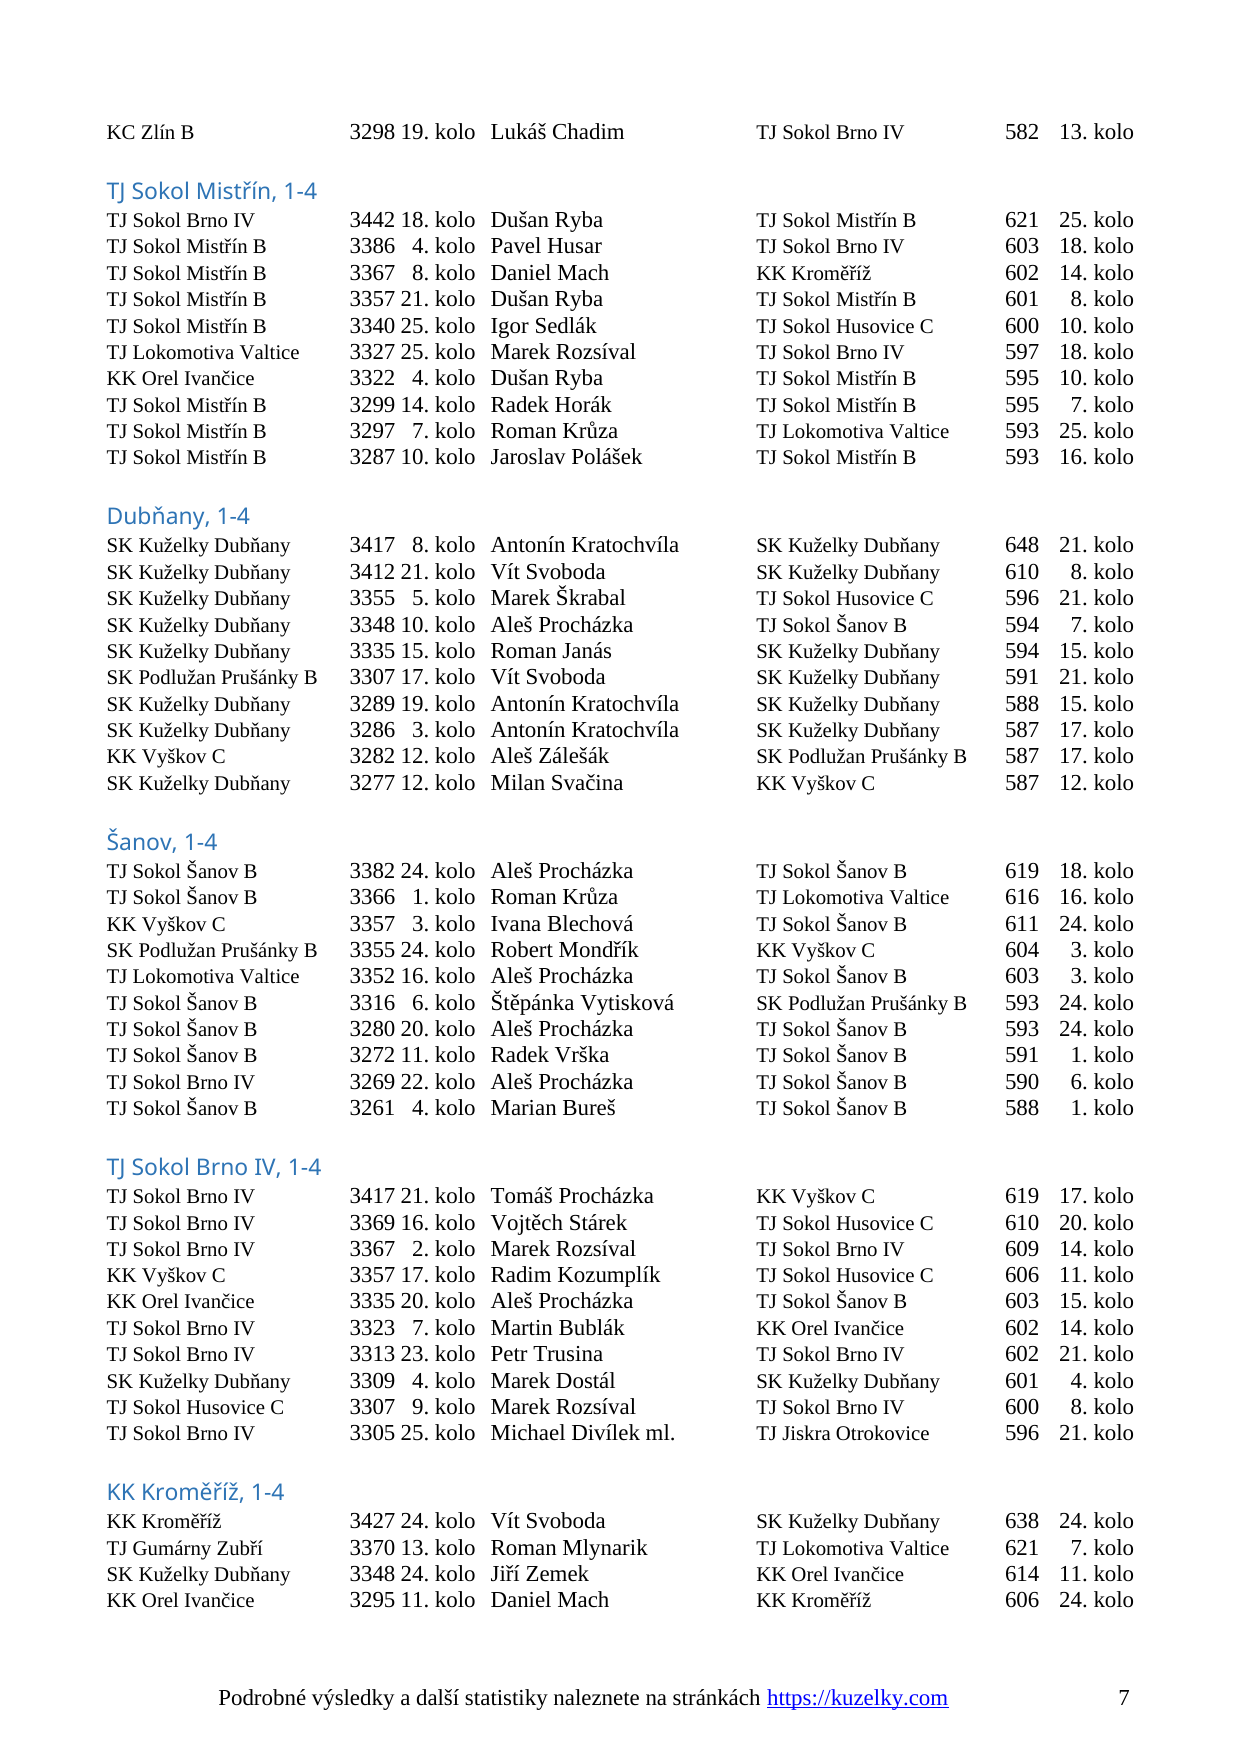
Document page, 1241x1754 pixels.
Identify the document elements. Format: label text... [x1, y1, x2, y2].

text TJ Sokol Brno IV 3442 18. kolo Dušan Ryba TJ Sokol Mistřín B 621 25. kolo [106, 206, 1134, 233]
text TJ Sokol Šanov B 3280 20. kolo Aleš Procházka TJ Sokol Šanov B 593 24. kolo [106, 1015, 1134, 1041]
text KK Vyškov C 3357 17. kolo Radim Kozumplík TJ Sokol Husovice C 606 11. kolo [106, 1261, 1134, 1288]
text TJ Gumárny Zubří 3370 13. kolo Roman Mlynarik TJ Lokomotiva Valtice 621 7. kolo [106, 1534, 1134, 1560]
text TJ Sokol Brno IV 3313 23. kolo Petr Trusina TJ Sokol Brno IV 602 21. kolo [106, 1340, 1134, 1367]
text TJ Sokol Mistřín B 3340 25. kolo Igor Sedlák TJ Sokol Husovice C 600 10. kolo [106, 312, 1134, 338]
text TJ Sokol Šanov B 3366 1. kolo Roman Krůza TJ Lokomotiva Valtice 616 16. kolo [106, 883, 1134, 909]
text TJ Lokomotiva Valtice 3352 16. kolo Aleš Procházka TJ Sokol Šanov B 603 3. kolo [106, 962, 1134, 989]
text SK Kuželky Dubňany 3289 19. kolo Antonín Kratochvíla SK Kuželky Dubňany 588 15. kolo [106, 690, 1134, 716]
text KC Zlín B 3298 19. kolo Lukáš Chadim TJ Sokol Brno IV 582 13. kolo [106, 118, 1134, 144]
text TJ Sokol Brno IV 3305 25. kolo Michael Divílek ml. TJ Jiskra Otrokovice 596 21. kolo [106, 1419, 1134, 1446]
text SK Kuželky Dubňany 3335 15. kolo Roman Janás SK Kuželky Dubňany 594 15. kolo [106, 637, 1134, 663]
text TJ Sokol Mistřín B 3299 14. kolo Radek Horák TJ Sokol Mistřín B 595 7. kolo [106, 391, 1134, 417]
subtitle Šanov, 1-4 [106, 826, 1134, 857]
text TJ Sokol Mistřín B 3357 21. kolo Dušan Ryba TJ Sokol Mistřín B 601 8. kolo [106, 285, 1134, 312]
text SK Podlužan Prušánky B 3307 17. kolo Vít Svoboda SK Kuželky Dubňany 591 21. kolo [106, 663, 1134, 690]
text TJ Lokomotiva Valtice 3327 25. kolo Marek Rozsíval TJ Sokol Brno IV 597 18. kolo [106, 338, 1134, 364]
text SK Podlužan Prušánky B 3355 24. kolo Robert Mondřík KK Vyškov C 604 3. kolo [106, 936, 1134, 962]
text KK Orel Ivančice 3295 11. kolo Daniel Mach KK Kroměříž 606 24. kolo [106, 1587, 1134, 1613]
subtitle Dubňany, 1-4 [106, 500, 1134, 532]
text SK Kuželky Dubňany 3348 24. kolo Jiří Zemek KK Orel Ivančice 614 11. kolo [106, 1560, 1134, 1587]
text TJ Sokol Brno IV 3369 16. kolo Vojtěch Stárek TJ Sokol Husovice C 610 20. kolo [106, 1208, 1134, 1235]
text TJ Sokol Mistřín B 3287 10. kolo Jaroslav Polášek TJ Sokol Mistřín B 593 16. kolo [106, 443, 1134, 470]
text KK Orel Ivančice 3335 20. kolo Aleš Procházka TJ Sokol Šanov B 603 15. kolo [106, 1288, 1134, 1314]
subtitle TJ Sokol Mistřín, 1-4 [106, 175, 1134, 206]
text TJ Sokol Brno IV 3367 2. kolo Marek Rozsíval TJ Sokol Brno IV 609 14. kolo [106, 1235, 1134, 1261]
text TJ Sokol Husovice C 3307 9. kolo Marek Rozsíval TJ Sokol Brno IV 600 8. kolo [106, 1393, 1134, 1419]
text TJ Sokol Brno IV 3323 7. kolo Martin Bublák KK Orel Ivančice 602 14. kolo [106, 1314, 1134, 1340]
text SK Kuželky Dubňany 3348 10. kolo Aleš Procházka TJ Sokol Šanov B 594 7. kolo [106, 611, 1134, 637]
text KK Orel Ivančice 3322 4. kolo Dušan Ryba TJ Sokol Mistřín B 595 10. kolo [106, 364, 1134, 391]
text KK Vyškov C 3282 12. kolo Aleš Zálešák SK Podlužan Prušánky B 587 17. kolo [106, 742, 1134, 769]
text SK Kuželky Dubňany 3277 12. kolo Milan Svačina KK Vyškov C 587 12. kolo [106, 769, 1134, 795]
text TJ Sokol Mistřín B 3297 7. kolo Roman Krůza TJ Lokomotiva Valtice 593 25. kolo [106, 417, 1134, 443]
text TJ Sokol Šanov B 3261 4. kolo Marian Bureš TJ Sokol Šanov B 588 1. kolo [106, 1094, 1134, 1120]
text SK Kuželky Dubňany 3417 8. kolo Antonín Kratochvíla SK Kuželky Dubňany 648 21. kolo [106, 532, 1134, 558]
text KK Vyškov C 3357 3. kolo Ivana Blechová TJ Sokol Šanov B 611 24. kolo [106, 909, 1134, 936]
text TJ Sokol Šanov B 3316 6. kolo Štěpánka Vytisková SK Podlužan Prušánky B 593 24. kolo [106, 989, 1134, 1015]
text SK Kuželky Dubňany 3286 3. kolo Antonín Kratochvíla SK Kuželky Dubňany 587 17. kolo [106, 716, 1134, 742]
text SK Kuželky Dubňany 3309 4. kolo Marek Dostál SK Kuželky Dubňany 601 4. kolo [106, 1367, 1134, 1393]
subtitle TJ Sokol Brno IV, 1-4 [106, 1151, 1134, 1182]
text TJ Sokol Mistřín B 3386 4. kolo Pavel Husar TJ Sokol Brno IV 603 18. kolo [106, 233, 1134, 259]
text TJ Sokol Brno IV 3269 22. kolo Aleš Procházka TJ Sokol Šanov B 590 6. kolo [106, 1068, 1134, 1094]
text TJ Sokol Mistřín B 3367 8. kolo Daniel Mach KK Kroměříž 602 14. kolo [106, 259, 1134, 285]
text TJ Sokol Šanov B 3382 24. kolo Aleš Procházka TJ Sokol Šanov B 619 18. kolo [106, 857, 1134, 883]
text SK Kuželky Dubňany 3412 21. kolo Vít Svoboda SK Kuželky Dubňany 610 8. kolo [106, 558, 1134, 584]
text SK Kuželky Dubňany 3355 5. kolo Marek Škrabal TJ Sokol Husovice C 596 21. kolo [106, 584, 1134, 611]
text TJ Sokol Šanov B 3272 11. kolo Radek Vrška TJ Sokol Šanov B 591 1. kolo [106, 1041, 1134, 1068]
text TJ Sokol Brno IV 3417 21. kolo Tomáš Procházka KK Vyškov C 619 17. kolo [106, 1182, 1134, 1208]
text KK Kroměříž 3427 24. kolo Vít Svoboda SK Kuželky Dubňany 638 24. kolo [106, 1507, 1134, 1534]
subtitle KK Kroměříž, 1-4 [106, 1476, 1134, 1507]
